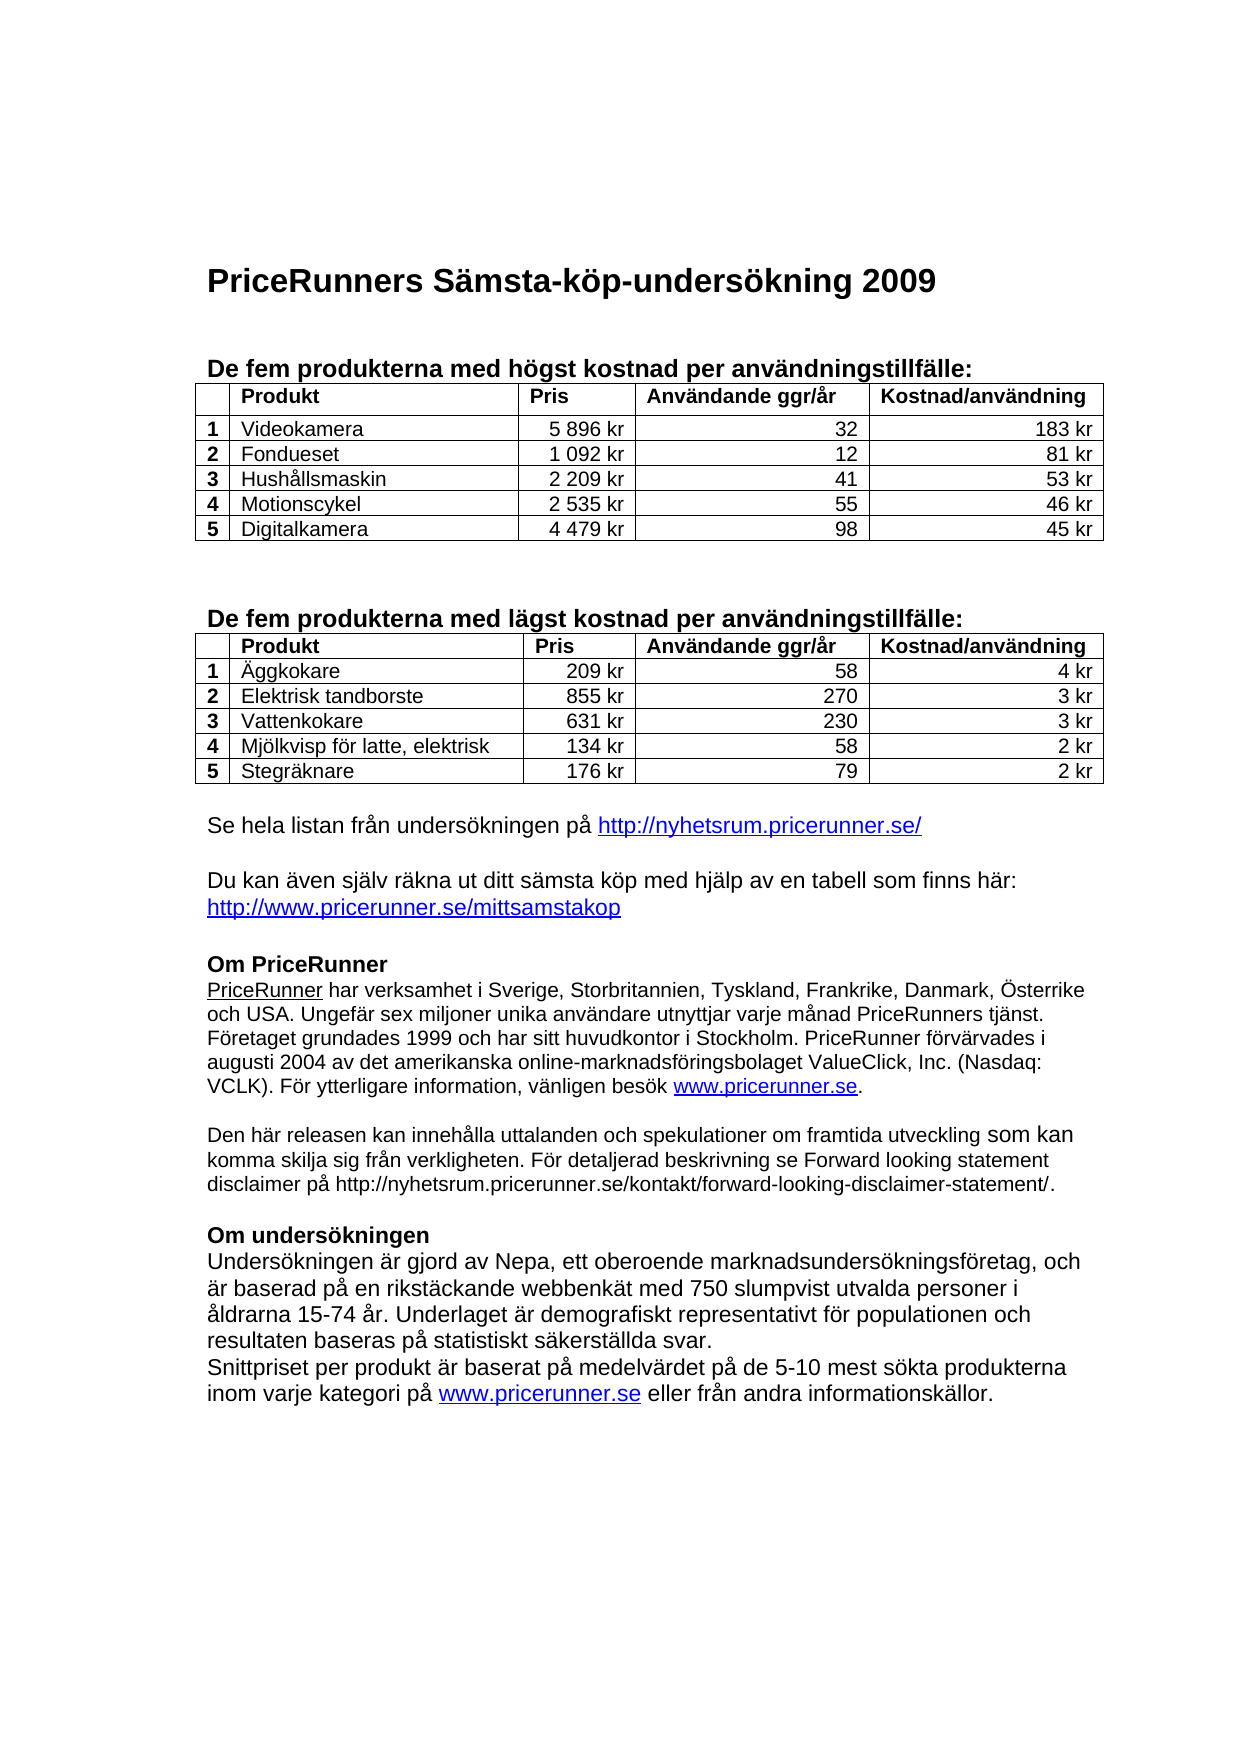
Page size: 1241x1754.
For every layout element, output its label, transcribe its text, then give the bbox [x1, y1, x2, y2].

table_cell 2 209 kr [519, 466, 635, 490]
table_cell 41 [636, 466, 869, 490]
table_cell Stegräknare [230, 759, 523, 782]
table_cell 4 kr [870, 659, 1103, 682]
table_header Användande ggr/år [636, 384, 869, 415]
table_cell 1 [196, 416, 229, 440]
table_cell Videokamera [230, 416, 518, 440]
text Om undersökningen [207, 1222, 1092, 1248]
table_cell 209 kr [524, 659, 635, 682]
text Snittpriset per produkt är baserat på medelvärdet på de 5-10 mest sökta produkterna inom varje kategori på www.pricerunner.se eller från andra informationskällor. [207, 1354, 1092, 1406]
text Om PriceRunner [207, 951, 1092, 978]
text PriceRunner har verksamhet i Sverige, Storbritannien, Tyskland, Frankrike, Danmark, Österrike och USA. Ungefär sex miljoner unika användare utnyttjar varje månad PriceRunners tjänst. Företaget grundades 1999 och har sitt huvudkontor i Stockholm. PriceRunner förvärvades i augusti 2004 av det amerikanska online-marknadsföringsbolaget ValueClick, Inc. (Nasdaq: VCLK). För ytterligare information, vänligen besök www.pricerunner.se. [207, 978, 1092, 1097]
table_header Produkt [230, 634, 523, 657]
text Undersökningen är gjord av Nepa, ett oberoende marknadsundersökningsföretag, och är baserad på en rikstäckande webbenkät med 750 slumpvist utvalda personer i åldrarna 15-74 år. Underlaget är demografiskt representativt för populationen och resultaten baseras på statistiskt säkerställda svar. [207, 1248, 1092, 1354]
text Den här releasen kan innehålla uttalanden och spekulationer om framtida utveckling som kan komma skilja sig från verkligheten. För detaljerad beskrivning se Forward looking statement disclaimer på http://nyhetsrum.pricerunner.se/kontakt/forward-looking-disclaimer-statement/. [207, 1121, 1092, 1196]
table_cell 3 [196, 709, 229, 732]
table_cell 230 [636, 709, 869, 732]
table_header Kostnad/användning [870, 634, 1103, 657]
table_cell Elektrisk tandborste [230, 684, 523, 707]
text http://www.pricerunner.se/mittsamstakop [207, 894, 1092, 951]
table_cell 58 [636, 659, 869, 682]
table_cell Äggkokare [230, 659, 523, 682]
table_header Användande ggr/år [636, 634, 869, 657]
table_cell 270 [636, 684, 869, 707]
text Du kan även själv räkna ut ditt sämsta köp med hjälp av en tabell som finns här: [207, 867, 1092, 894]
text De fem produkterna med lägst kostnad per användningstillfälle: [207, 604, 1092, 632]
table_cell Motionscykel [230, 491, 518, 515]
table_cell 3 kr [870, 709, 1103, 732]
table_cell Fondueset [230, 441, 518, 465]
table_header Pris [524, 634, 635, 657]
table_cell 4 479 kr [519, 516, 635, 540]
table_cell 45 kr [870, 516, 1103, 540]
table_cell 79 [636, 759, 869, 782]
table_cell 98 [636, 516, 869, 540]
table_cell 183 kr [870, 416, 1103, 440]
text PriceRunners Sämsta-köp-undersökning 2009 [207, 261, 1092, 299]
table_cell 1 092 kr [519, 441, 635, 465]
table_cell Vattenkokare [230, 709, 523, 732]
table_cell 55 [636, 491, 869, 515]
text De fem produkterna med högst kostnad per användningstillfälle: [207, 354, 1092, 383]
table_header Pris [519, 384, 635, 415]
table_cell 5 896 kr [519, 416, 635, 440]
table_cell 53 kr [870, 466, 1103, 490]
table_cell 134 kr [524, 734, 635, 757]
table_header [196, 384, 229, 415]
table_cell 5 [196, 759, 229, 782]
table_cell 631 kr [524, 709, 635, 732]
table_cell Mjölkvisp för latte, elektrisk [230, 734, 523, 757]
table_cell 2 [196, 684, 229, 707]
table_cell 4 [196, 491, 229, 515]
table_cell 12 [636, 441, 869, 465]
table_cell 855 kr [524, 684, 635, 707]
table_cell 3 kr [870, 684, 1103, 707]
table_cell Digitalkamera [230, 516, 518, 540]
table_cell 81 kr [870, 441, 1103, 465]
table_header [196, 634, 229, 657]
table_cell 2 kr [870, 734, 1103, 757]
table_cell 1 [196, 659, 229, 682]
table_cell 2 kr [870, 759, 1103, 782]
table_header Kostnad/användning [870, 384, 1103, 415]
table_cell 5 [196, 516, 229, 540]
table_cell 4 [196, 734, 229, 757]
table_cell 2 535 kr [519, 491, 635, 515]
text Se hela listan från undersökningen på http://nyhetsrum.pricerunner.se/ [207, 812, 1092, 838]
table_cell 2 [196, 441, 229, 465]
table_cell 3 [196, 466, 229, 490]
table_cell 32 [636, 416, 869, 440]
table_cell 176 kr [524, 759, 635, 782]
table_cell Hushållsmaskin [230, 466, 518, 490]
table_header Produkt [230, 384, 518, 415]
table_cell 58 [636, 734, 869, 757]
table_cell 46 kr [870, 491, 1103, 515]
